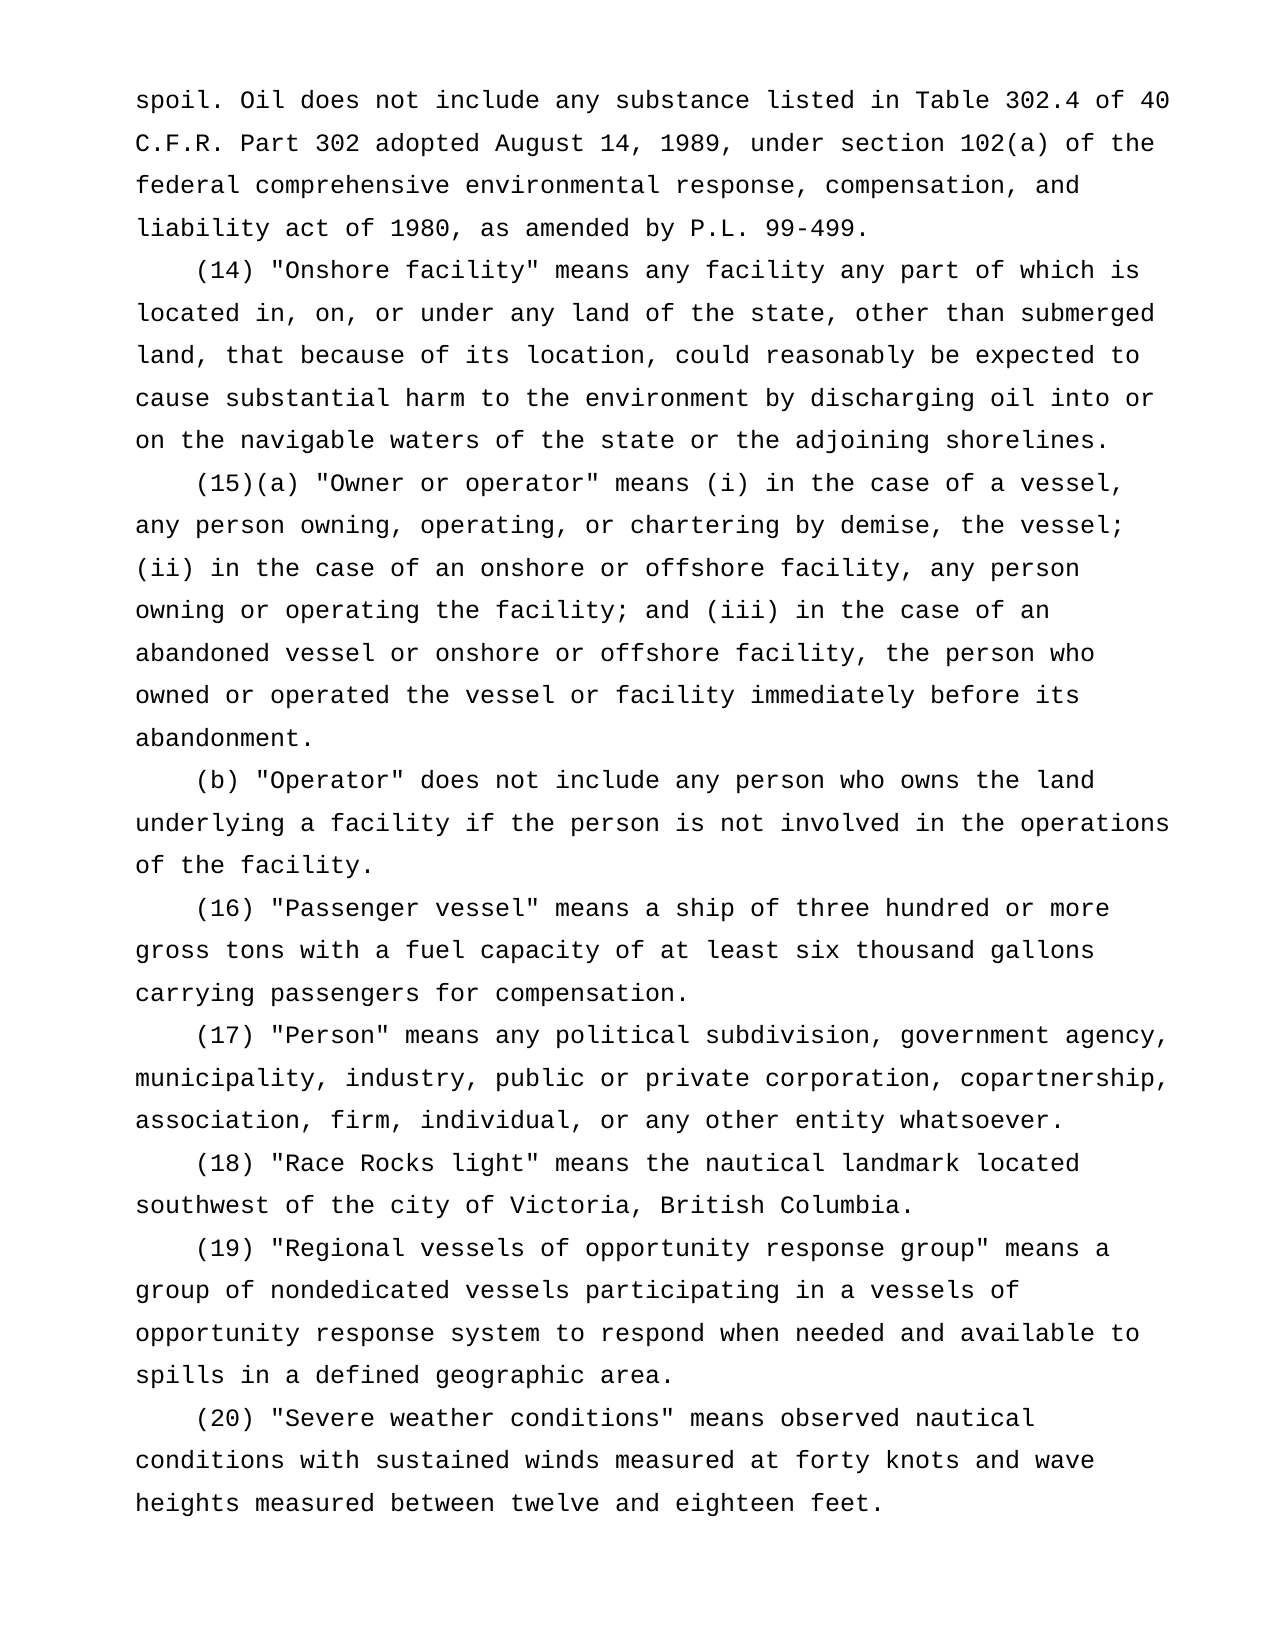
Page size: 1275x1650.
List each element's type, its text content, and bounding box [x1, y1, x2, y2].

text (19) "Regional vessels of opportunity response group" means a group of nondedicated vessels participating in a vessels of opportunity response system to respond when needed and available to spills in a defined geographic area. [135, 1222, 1170, 1392]
text (17) "Person" means any political subdivision, government agency, municipality, industry, public or private corporation, copartnership, association, firm, individual, or any other entity whatsoever. [135, 1010, 1170, 1137]
text (16) "Passenger vessel" means a ship of three hundred or more gross tons with a fuel capacity of at least six thousand gallons carrying passengers for compensation. [135, 882, 1170, 1010]
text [135, 75, 1170, 245]
text (b) "Operator" does not include any person who owns the land underlying a facility if the person is not involved in the operations of the facility. [135, 755, 1170, 882]
text (20) "Severe weather conditions" means observed nautical conditions with sustained winds measured at forty knots and wave heights measured between twelve and eighteen feet. [135, 1392, 1170, 1520]
text (15)(a) "Owner or operator" means (i) in the case of a vessel, any person owning, operating, or chartering by demise, the vessel; (ii) in the case of an onshore or offshore facility, any person owning or operating the facility; and (iii) in the case of an abandoned vessel or onshore or offshore facility, the person who owned or operated the vessel or facility immediately before its abandonment. [135, 457, 1170, 755]
text (14) "Onshore facility" means any facility any part of which is located in, on, or under any land of the state, other than submerged land, that because of its location, could reasonably be expected to cause substantial harm to the environment by discharging oil into or on the navigable waters of the state or the adjoining shorelines. [135, 245, 1170, 457]
text (18) "Race Rocks light" means the nautical landmark located southwest of the city of Victoria, British Columbia. [135, 1137, 1170, 1222]
